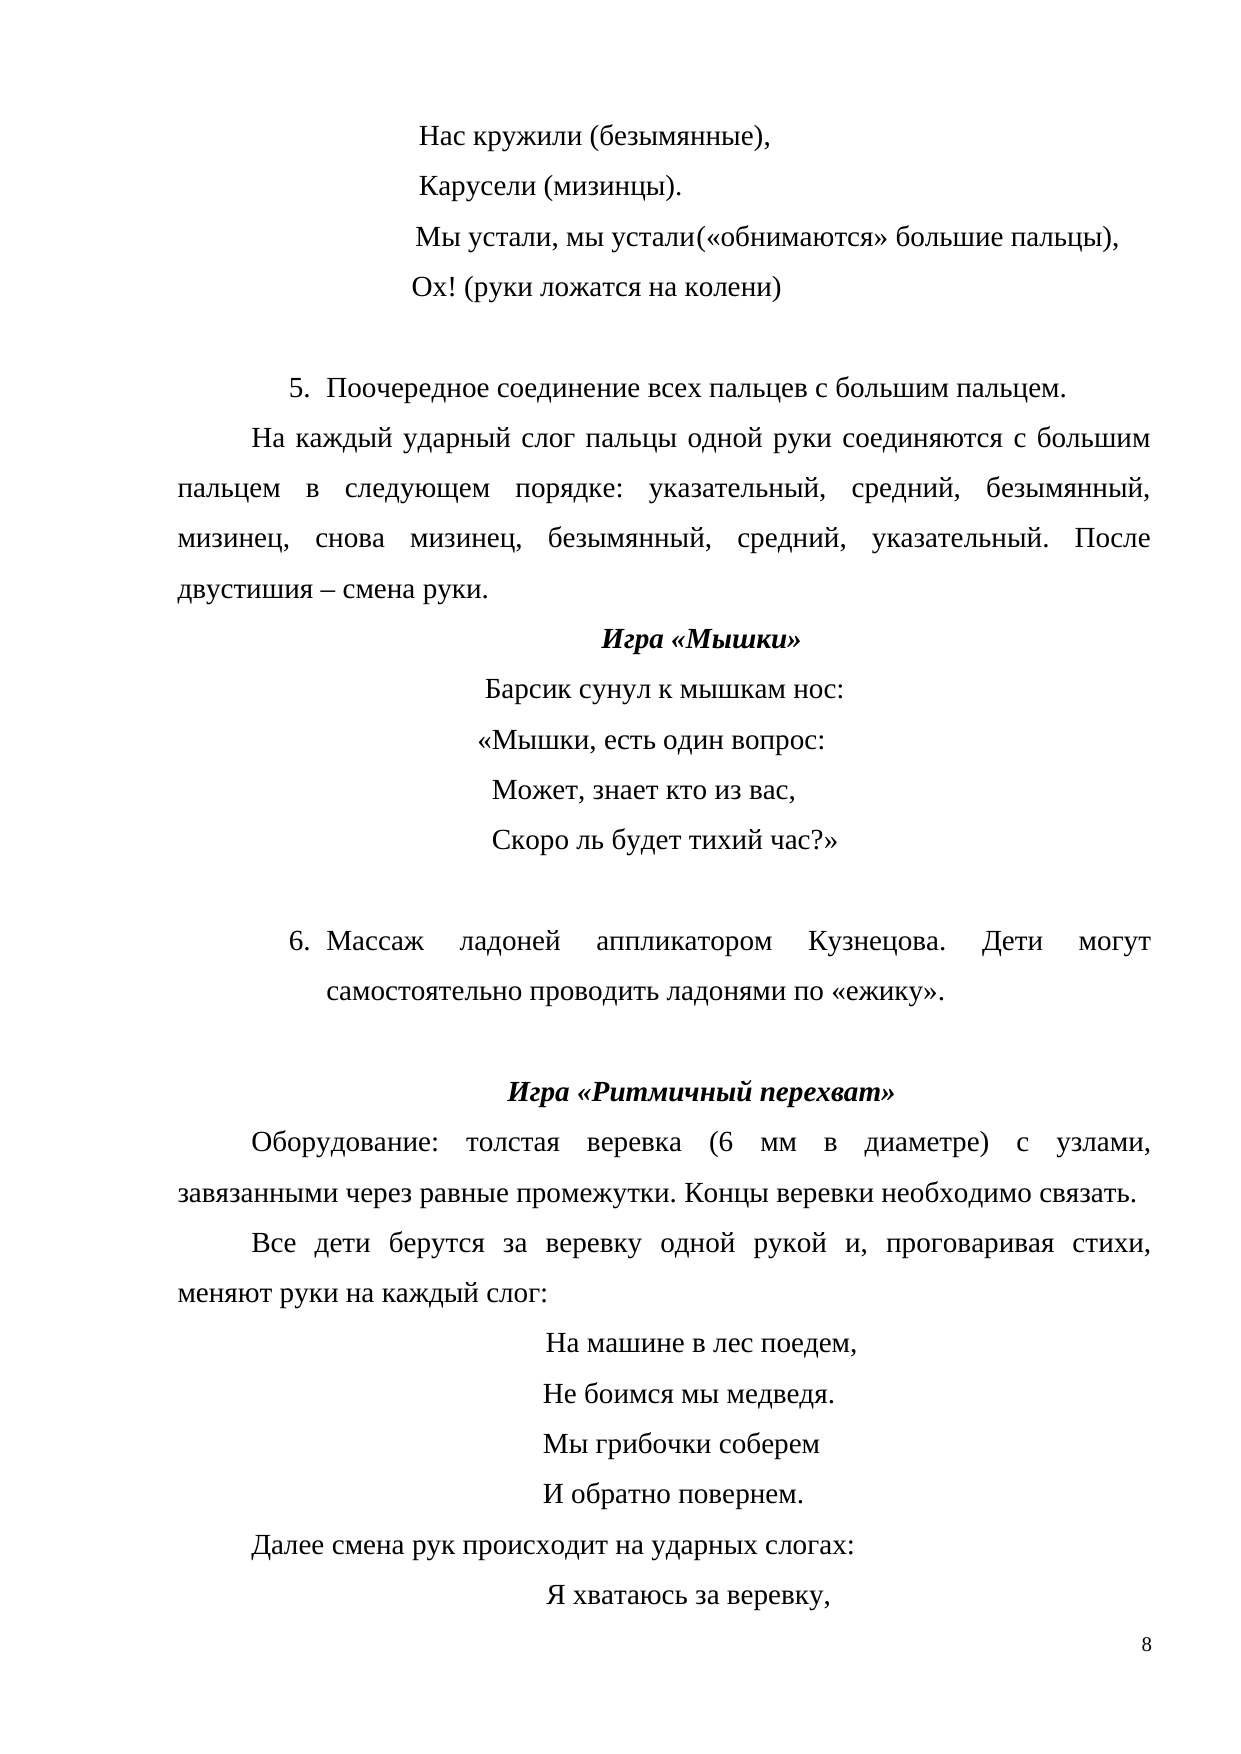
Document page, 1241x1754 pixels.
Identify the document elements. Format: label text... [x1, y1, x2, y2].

text Не боимся мы медведя. [177, 1376, 1152, 1409]
text Я хватаюсь за веревку, [177, 1577, 1152, 1611]
text Все дети берутся за веревку одной рукой и, проговаривая стихи, меняют руки на каждый слог: [177, 1225, 1152, 1309]
list Массаж ладоней аппликатором Кузнецова. Дети могут самостоятельно проводить ладонями по «ежику». [288, 923, 1152, 1007]
text Может, знает кто из вас, [177, 772, 1152, 806]
text Карусели (мизинцы). [177, 168, 1152, 202]
text Игра «Мышки» [177, 621, 1152, 655]
text Далее смена рук происходит на ударных слогах: [177, 1527, 1152, 1560]
text На каждый ударный слог пальцы одной руки соединяются с большим пальцем в следующем порядке: указательный, средний, безымянный, мизинец, снова мизинец, безымянный, средний, указательный. После двустишия – смена руки. [177, 420, 1152, 604]
text «Мышки, есть один вопрос: [177, 722, 1152, 755]
text Мы грибочки соберем [177, 1426, 1152, 1460]
text Игра «Ритмичный перехват» [177, 1074, 1152, 1108]
text Ох! (руки ложатся на колени) [177, 269, 1181, 303]
text И обратно повернем. [177, 1477, 1152, 1510]
text Оборудование: толстая веревка (6 мм в диаметре) с узлами, завязанными через равные промежутки. Концы веревки необходимо связать. [177, 1124, 1152, 1208]
text Нас кружили (безымянные), [177, 118, 1152, 152]
text Барсик сунул к мышкам нос: [177, 672, 1152, 705]
text Скоро ль будет тихий час?» [177, 822, 1152, 856]
list Поочередное соединение всех пальцев с большим пальцем. [288, 370, 1152, 403]
text На машине в лес поедем, [177, 1326, 1152, 1359]
text Мы устали, мы устали («обнимаются» большие пальцы), [177, 219, 1196, 252]
